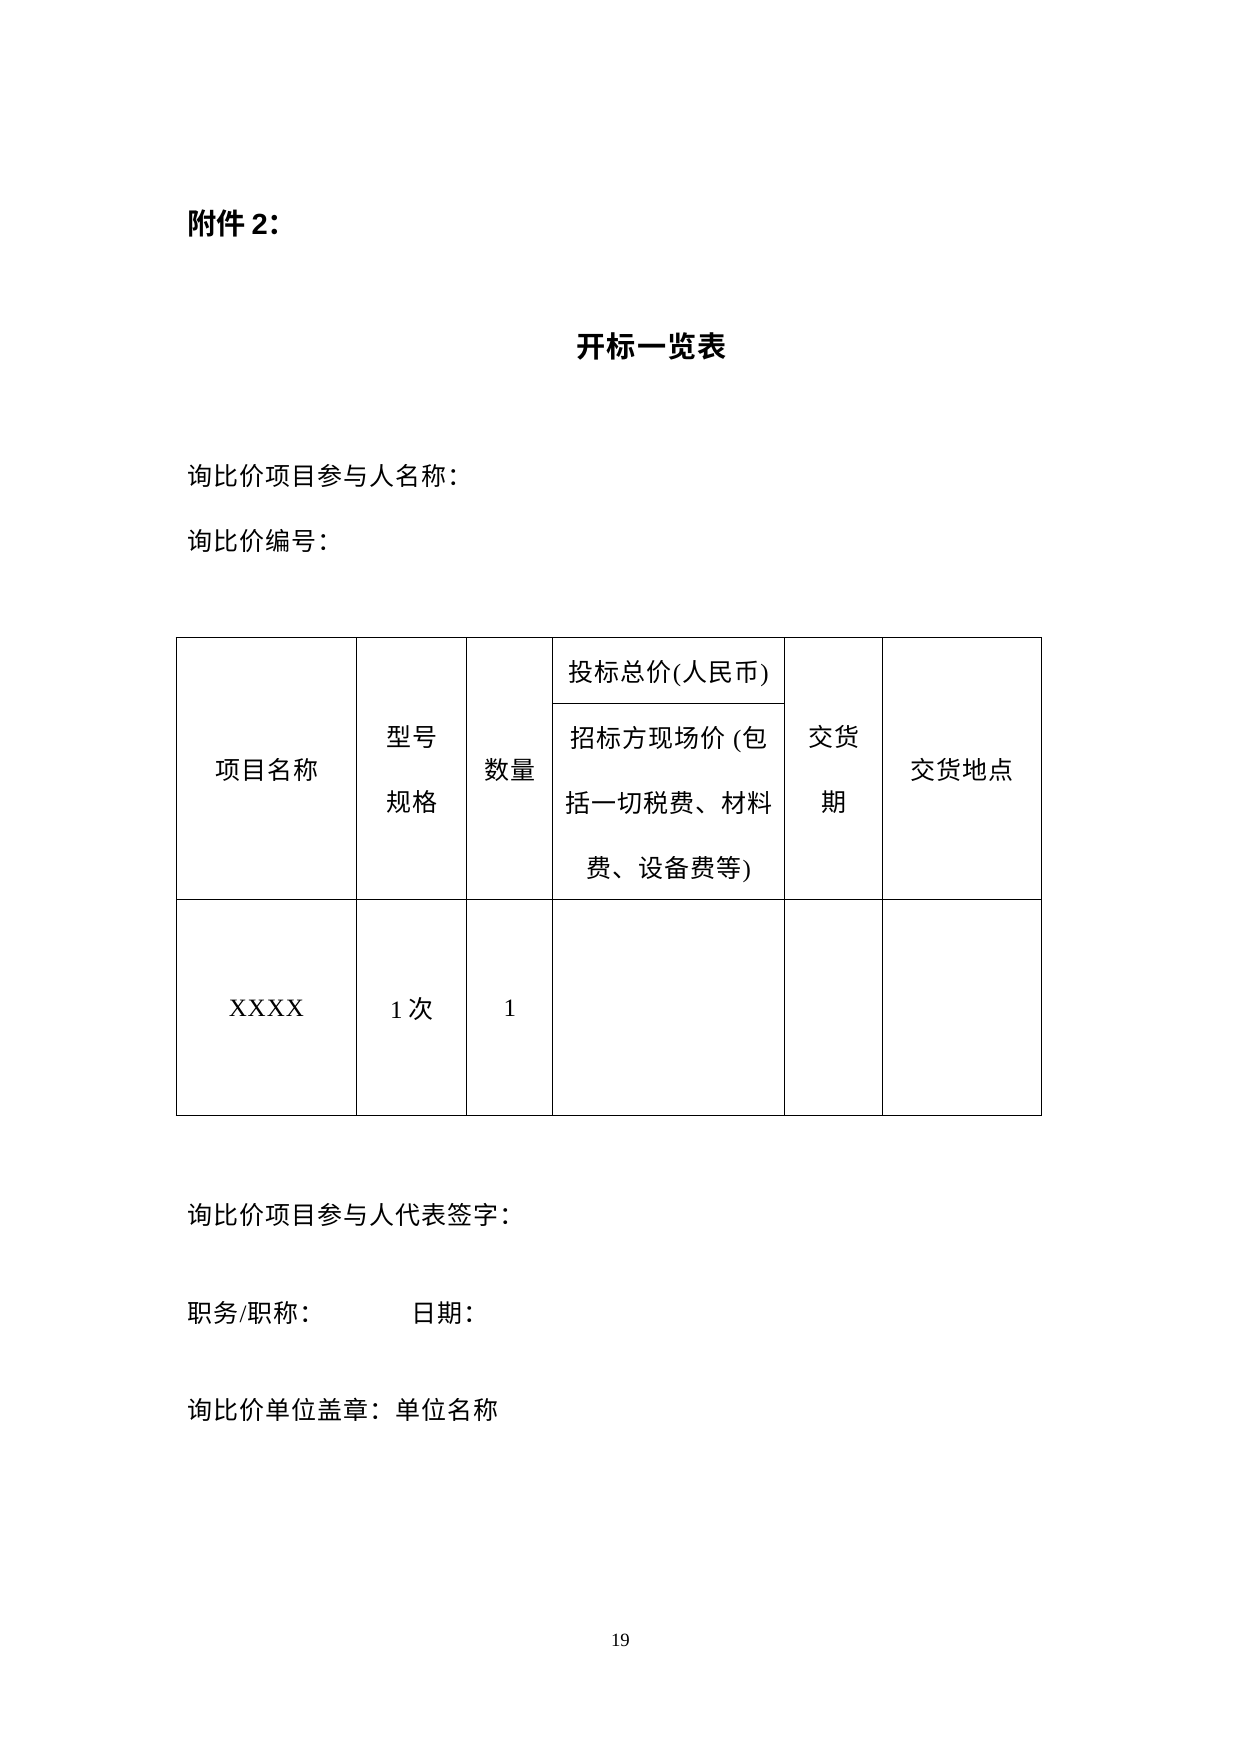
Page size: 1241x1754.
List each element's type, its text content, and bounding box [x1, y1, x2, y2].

table_cell XXXX [177, 900, 356, 1115]
text 职务/职称： 日期： [187, 1279, 1053, 1344]
text 开标一览表 [187, 312, 1053, 377]
text 询比价项目参与人代表签字： [187, 1181, 1053, 1246]
text 询比价编号： [187, 507, 1053, 572]
table_header 型号 规格 [357, 638, 466, 899]
table_cell [883, 900, 1041, 1115]
table_header 投标总价(人民币) [553, 638, 784, 703]
text 询比价项目参与人名称： [187, 442, 1053, 507]
table_cell 1 [467, 900, 552, 1115]
table_cell 1次 [357, 900, 466, 1115]
table_header 数量 [467, 638, 552, 899]
table_cell [553, 900, 784, 1115]
table_cell [785, 900, 882, 1115]
table_header 交货期 [785, 638, 882, 899]
table_header 项目名称 [177, 638, 356, 899]
text 询比价单位盖章：单位名称 [187, 1376, 1053, 1441]
table_cell 招标方现场价 (包括一切税费、材料费、设备费等) [553, 704, 784, 899]
table_header 交货地点 [883, 638, 1041, 899]
subtitle 附件2： [187, 189, 1053, 254]
